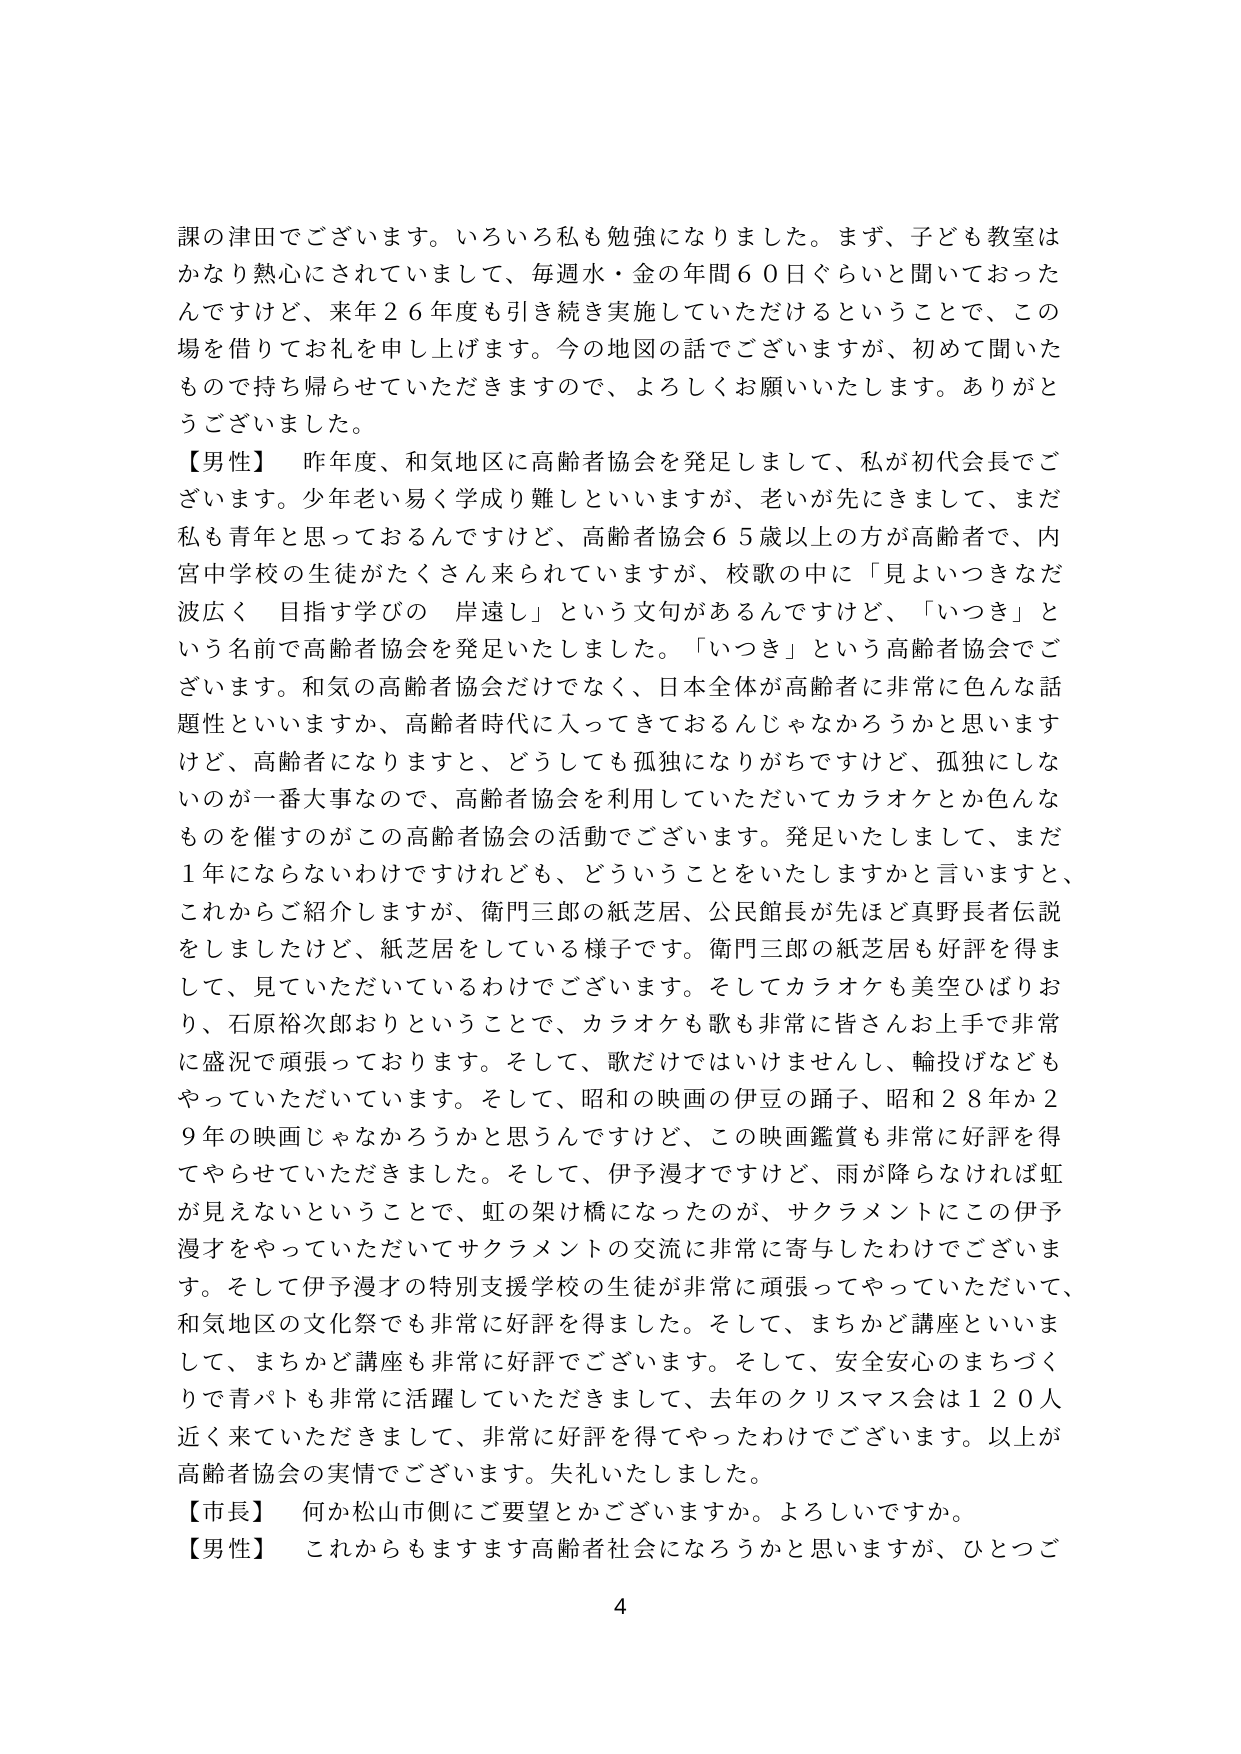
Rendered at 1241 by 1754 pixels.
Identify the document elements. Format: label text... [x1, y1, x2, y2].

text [177, 1529, 1063, 1567]
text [177, 217, 1063, 442]
text 【男性】 昨年度、和気地区に高齢者協会を発足しまして、私が初代会長でございます。少年老い易く学成り難しといいますが、老いが先にきまして、まだ私も青年と思っておるんですけど、高齢者協会６５歳以上の方が高齢者で、内宮中学校の生徒がたくさん来られていますが、校歌の中に「見よいつきなだ 波広く 目指す学びの 岸遠し」という文句があるんですけど、「いつき」という名前で高齢者協会を発足いたしました。「いつき」という高齢者協会でございます。和気の高齢者協会だけでなく、日本全体が高齢者に非常に色んな話題性といいますか、高齢者時代に入ってきておるんじゃなかろうかと思いますけど、高齢者になりますと、どうしても孤独になりがちですけど、孤独にしないのが一番大事なので、高齢者協会を利用していただいてカラオケとか色んなものを催すのがこの高齢者協会の活動でございます。発足いたしまして、まだ１年にならないわけですけれども、どういうことをいたしますかと言いますと、これからご紹介しますが、衛門三郎の紙芝居、公民館長が先ほど真野長者伝説をしましたけど、紙芝居をしている様子です。衛門三郎の紙芝居も好評を得まして、見ていただいているわけでございます。そしてカラオケも美空ひばりおり、石原裕次郎おりということで、カラオケも歌も非常に皆さんお上手で非常に盛況で頑張っております。そして、歌だけではいけませんし、輪投げなどもやっていただいています。そして、昭和の映画の伊豆の踊子、昭和２８年か２９年の映画じゃなかろうかと思うんですけど、この映画鑑賞も非常に好評を得てやらせていただきました。そして、伊予漫才ですけど、雨が降らなければ虹が見えないということで、虹の架け橋になったのが、サクラメントにこの伊予漫才をやっていただいてサクラメントの交流に非常に寄与したわけでございます。そして伊予漫才の特別支援学校の生徒が非常に頑張ってやっていただいて、和気地区の文化祭でも非常に好評を得ました。そして、まちかど講座といいまして、まちかど講座も非常に好評でございます。そして、安全安心のまちづくりで青パトも非常に活躍していただきまして、去年のクリスマス会は１２０人近く来ていただきまして、非常に好評を得てやったわけでございます。以上が高齢者協会の実情でございます。失礼いたしました。 [177, 442, 1063, 1492]
text 【市長】 何か松山市側にご要望とかございますか。よろしいですか。 [177, 1492, 1063, 1529]
